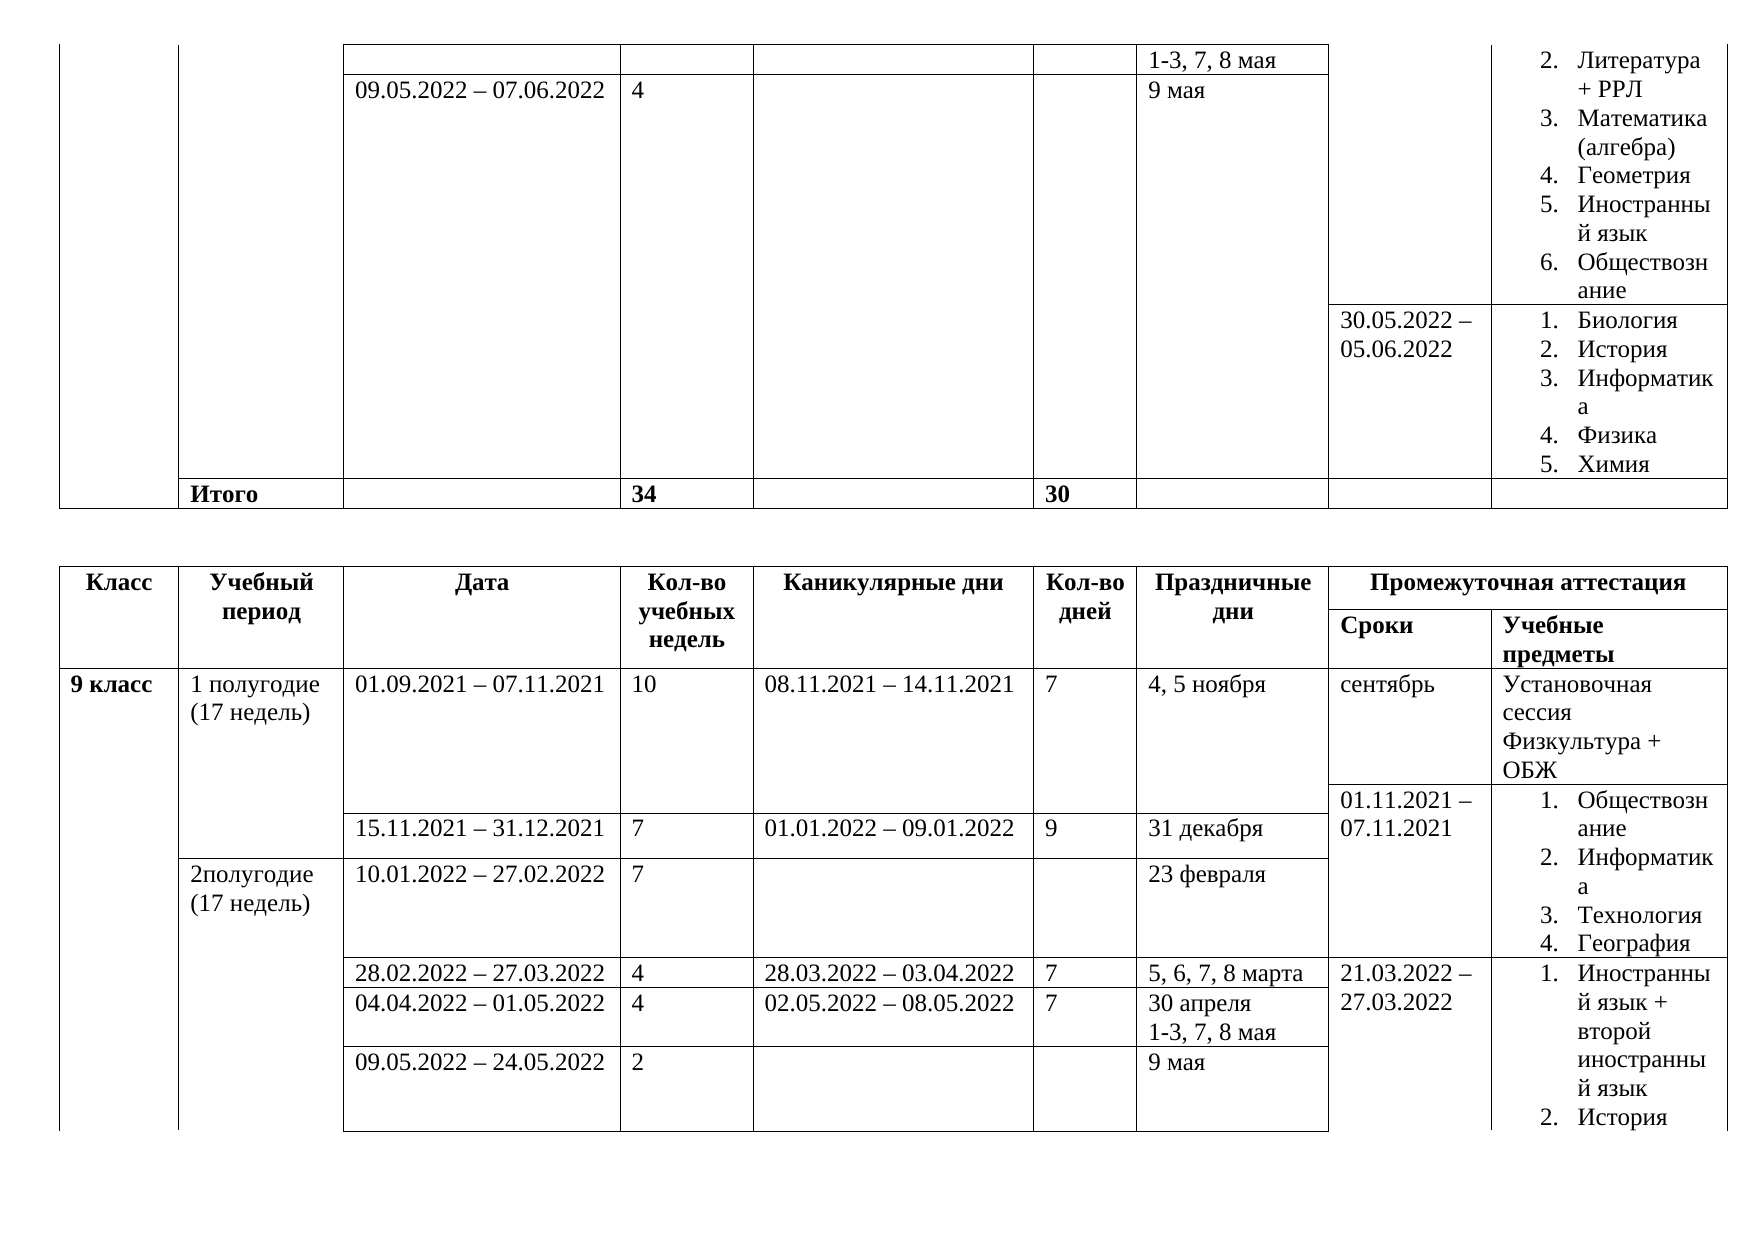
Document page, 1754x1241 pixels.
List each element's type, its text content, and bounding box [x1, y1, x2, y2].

table_cell 09.05.2022 – 07.06.2022 [344, 75, 620, 478]
table_cell [1492, 479, 1727, 507]
table_cell 01.01.2022 – 09.01.2022 [754, 814, 1033, 858]
table_cell 7 [621, 814, 753, 858]
table_cell 9 мая [1137, 75, 1328, 478]
table_cell сентябрь [1329, 669, 1491, 784]
table_header Промежуточная аттестация [1329, 567, 1727, 609]
table_cell 4 [621, 988, 753, 1046]
table_cell Биология История Информатика Физика Химия [1492, 305, 1727, 478]
table_cell 4 [621, 958, 753, 987]
table_cell Итого [179, 479, 343, 507]
table_cell 2 [621, 1047, 753, 1131]
table_cell [754, 1047, 1033, 1131]
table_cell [754, 45, 1033, 74]
table_cell 10 [621, 669, 753, 812]
table_cell 30.05.2022 – 05.06.2022 [1329, 305, 1491, 478]
table_cell 01.11.2021 – 07.11.2021 [1329, 785, 1491, 957]
table_cell [60, 478, 178, 507]
table_cell 2полугодие (17 недель) [179, 859, 343, 1131]
table_cell 7 [1034, 958, 1136, 987]
table_cell 02.05.2022 – 08.05.2022 [754, 988, 1033, 1046]
table_cell 30 [1034, 479, 1136, 507]
table_header Кол-во учебных недель [621, 567, 753, 668]
table_cell Иностранный язык + второй иностранный язык История Физика Химия Биологи Литература + РРЛ [1491, 958, 1727, 1131]
table_cell [754, 859, 1033, 957]
table_cell 9 [1034, 814, 1136, 858]
table_cell 23 февраля [1137, 859, 1328, 957]
table_cell Учебные предметы [1492, 610, 1727, 668]
table_cell 9 класс [60, 669, 179, 1131]
table_cell 4 [621, 75, 753, 478]
table_cell [1034, 75, 1136, 478]
table_header Дата [344, 567, 620, 668]
table_cell [1034, 1047, 1136, 1131]
table_cell 7 [1034, 45, 1136, 74]
table_cell [1034, 859, 1136, 957]
table_cell [754, 479, 1033, 507]
table_cell Обществознание Информатика Технология География [1492, 785, 1727, 957]
table_header Класс [60, 567, 178, 668]
table_cell 04.04.2022 – 01.05.2022 [344, 988, 620, 1046]
table_cell [1137, 479, 1328, 507]
table_cell 7 [621, 859, 753, 957]
table_cell 4, 5 ноября [1137, 669, 1328, 812]
table_cell 5, 6, 7, 8 марта [1137, 958, 1328, 987]
table_cell 34 [621, 479, 753, 507]
table_cell 21.03.2022 – 27.03.2022 [1329, 958, 1491, 1131]
table_header Кол-во дней [1034, 567, 1136, 668]
table_cell 1 полугодие (17 недель) [179, 669, 343, 858]
table_cell 4 [621, 45, 753, 74]
table_header Каникулярные дни [754, 567, 1033, 668]
table_cell 7 [1034, 669, 1136, 812]
table_cell Сроки [1329, 610, 1491, 668]
table_cell 15.11.2021 – 31.12.2021 [344, 814, 620, 858]
table_cell [344, 479, 620, 507]
table_cell 7 [1034, 988, 1136, 1046]
table_cell 01.09.2021 – 07.11.2021 [344, 669, 620, 812]
table_cell 28.02.2022 – 27.03.2022 [344, 958, 620, 987]
table_cell 31 декабря [1137, 814, 1328, 858]
table_cell [1329, 479, 1491, 507]
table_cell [1137, 45, 1328, 74]
table_cell 9 мая [1137, 1047, 1328, 1131]
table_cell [344, 45, 620, 74]
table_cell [344, 1047, 620, 1131]
table_cell Установочная сессия Физкультура + ОБЖ [1492, 669, 1727, 784]
table_cell 10.01.2022 – 27.02.2022 [344, 859, 620, 957]
table_cell 30 апреля 1-3, 7, 8 мая [1137, 988, 1328, 1046]
table_header Учебный период [179, 567, 343, 668]
table_cell [754, 75, 1033, 478]
table_cell 08.11.2021 – 14.11.2021 [754, 669, 1033, 812]
table_header Праздничные дни [1137, 567, 1328, 668]
table_cell 28.03.2022 – 03.04.2022 [754, 958, 1033, 987]
